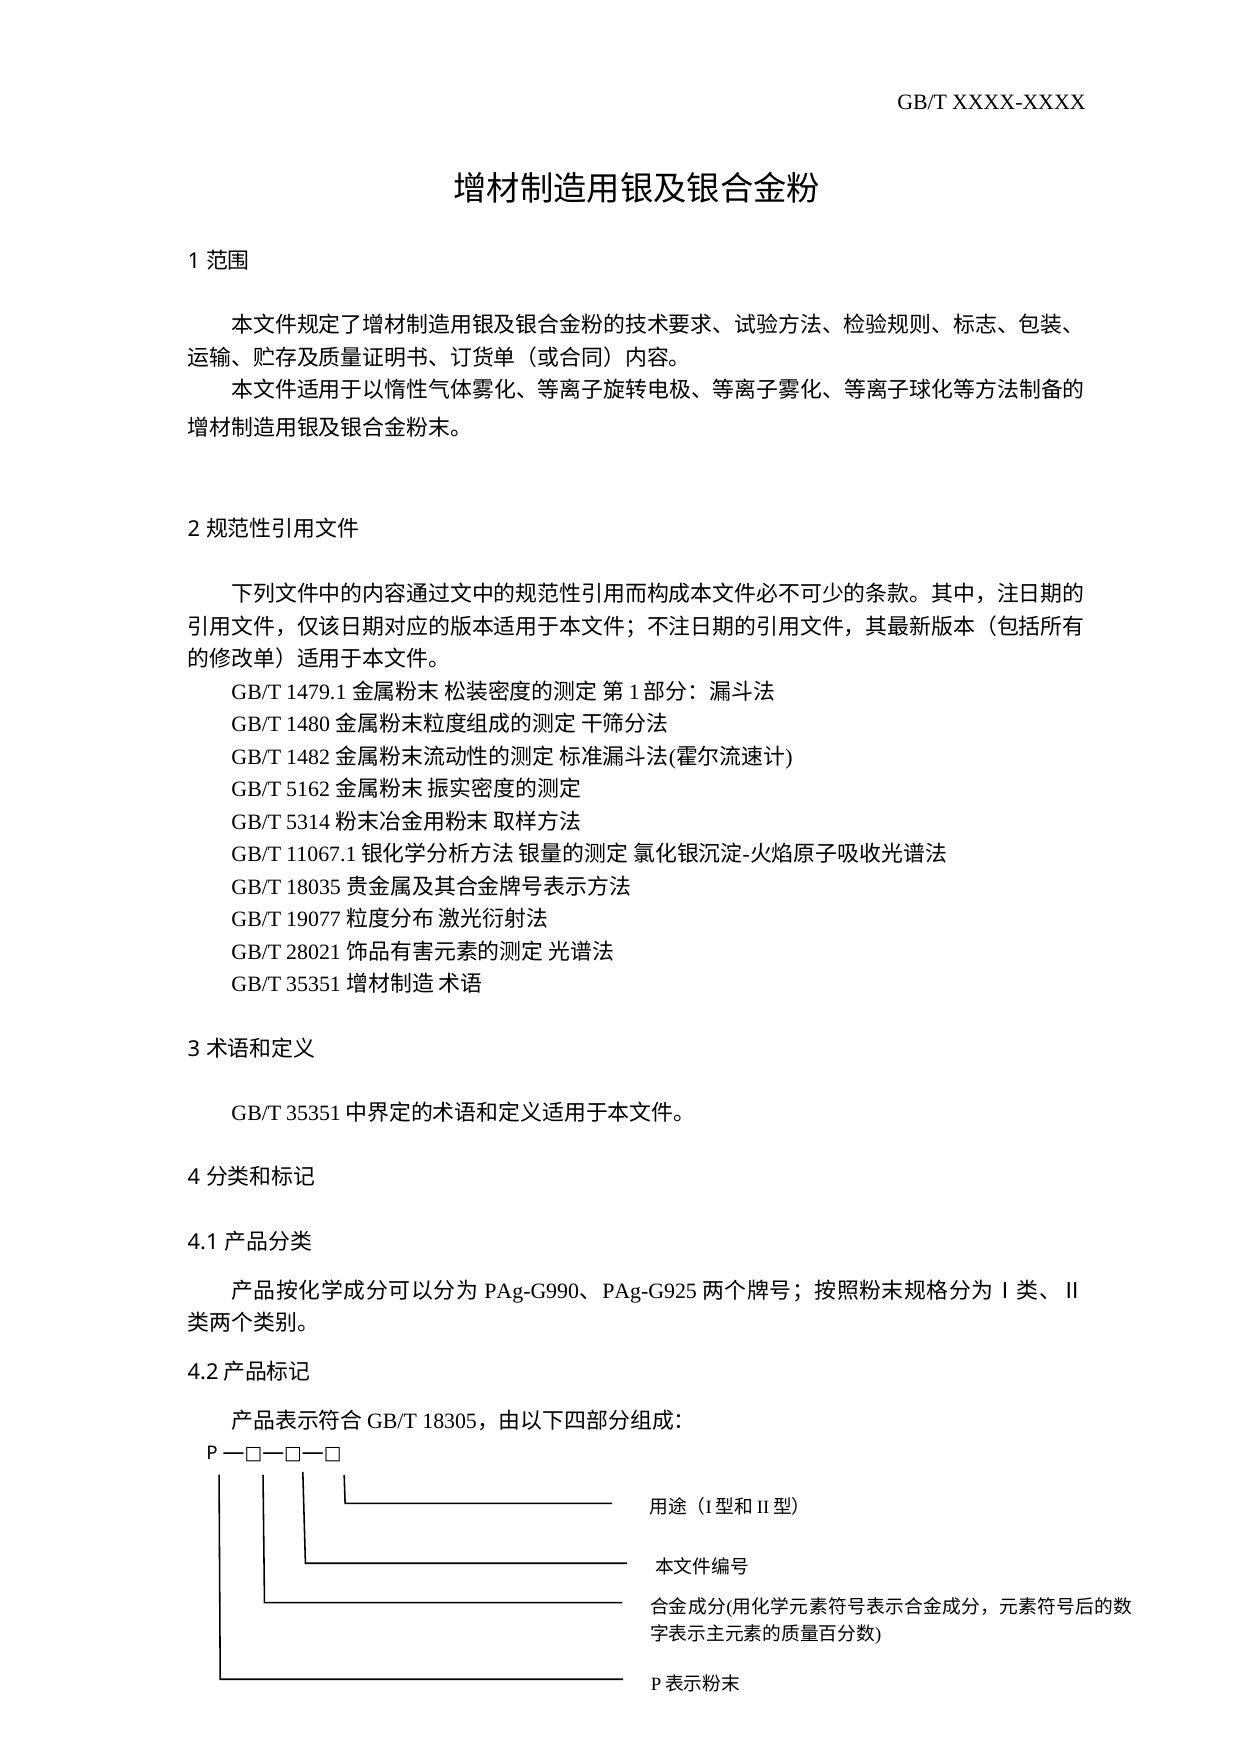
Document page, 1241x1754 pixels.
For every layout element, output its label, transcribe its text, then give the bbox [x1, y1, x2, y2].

text P —□—□—□ [187, 1435, 1085, 1467]
text GB/T 28021 饰品有害元素的测定 光谱法 [187, 933, 1085, 966]
text GB/T 18035 贵金属及其合金牌号表示方法 [187, 868, 1085, 901]
text 3 术语和定义 [187, 1031, 1085, 1062]
text 产品表示符合GB/T 18305，由以下四部分组成： [187, 1402, 1085, 1435]
text 4.2产品标记 [187, 1353, 1085, 1386]
text GB/T 1479.1 金属粉末 松装密度的测定 第1部分：漏斗法 [187, 673, 1085, 706]
text GB/T 1480 金属粉末粒度组成的测定 干筛分法 [187, 706, 1085, 738]
text 4 分类和标记 [187, 1159, 1085, 1191]
text 本文件规定了增材制造用银及银合金粉的技术要求、试验方法、检验规则、标志、包装、运输、贮存及质量证明书、订货单（或合同）内容。 [187, 307, 1085, 372]
text GB/T 35351中界定的术语和定义适用于本文件。 [187, 1095, 1085, 1127]
text GB/T 19077 粒度分布 激光衍射法 [187, 901, 1085, 933]
text GB/T 1482 金属粉末流动性的测定 标准漏斗法(霍尔流速计) [187, 738, 1085, 771]
text 增材制造用银及银合金粉 [187, 162, 1085, 210]
text 产品按化学成分可以分为PAg-G990、PAg-G925两个牌号；按照粉末规格分为Ⅰ类、Ⅱ类两个类别。 [187, 1272, 1085, 1337]
text 下列文件中的内容通过文中的规范性引用而构成本文件必不可少的条款。其中，注日期的引用文件，仅该日期对应的版本适用于本文件；不注日期的引用文件，其最新版本（包括所有的修改单）适用于本文件。 [187, 576, 1085, 673]
text GB/T 35351 增材制造 术语 [187, 966, 1085, 998]
text GB/T 5314 粉末冶金用粉末 取样方法 [187, 803, 1085, 836]
text 1 范围 [187, 243, 1085, 274]
text 本文件适用于以惰性气体雾化、等离子旋转电极、等离子雾化、等离子球化等方法制备的增材制造用银及银合金粉末。 [187, 372, 1085, 442]
text GB/T 11067.1银化学分析方法 银量的测定 氯化银沉淀-火焰原子吸收光谱法 [187, 836, 1085, 868]
text 2 规范性引用文件 [187, 511, 1085, 543]
text GB/T 5162 金属粉末 振实密度的测定 [187, 771, 1085, 803]
text 4.1 产品分类 [187, 1223, 1085, 1256]
